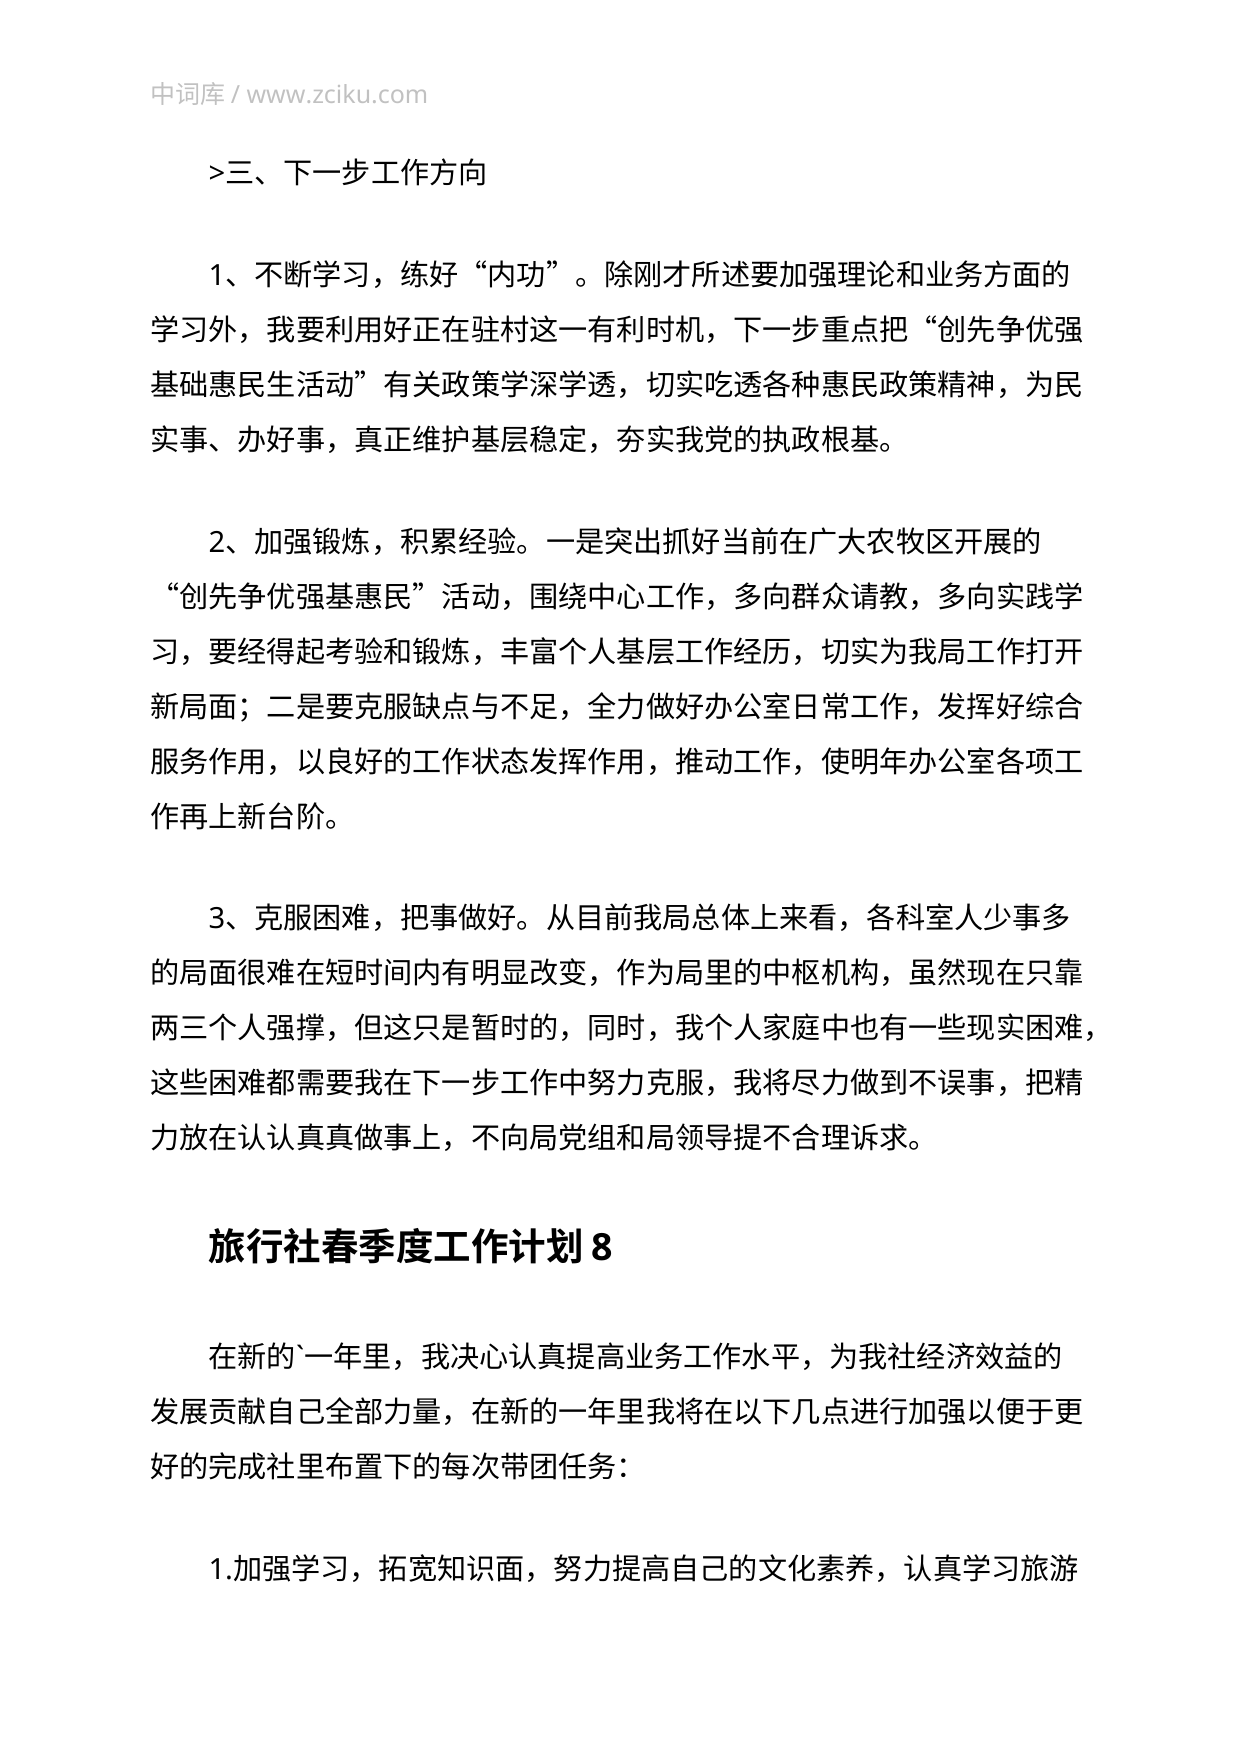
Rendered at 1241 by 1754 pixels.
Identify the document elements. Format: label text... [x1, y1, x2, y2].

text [150, 1546, 1090, 1588]
text 2、加强锻炼，积累经验。一是突出抓好当前在广大农牧区开展的“创先争优强基惠民”活动，围绕中心工作，多向群众请教，多向实践学习，要经得起考验和锻炼，丰富个人基层工作经历，切实为我局工作打开新局面；二是要克服缺点与不足，全力做好办公室日常工作，发挥好综合服务作用，以良好的工作状态发挥作用，推动工作，使明年办公室各项工作再上新台阶。 [150, 518, 1090, 835]
text 在新的`一年里，我决心认真提高业务工作水平，为我社经济效益的发展贡献自己全部力量，在新的一年里我将在以下几点进行加强以便于更好的完成社里布置下的每次带团任务： [150, 1334, 1090, 1486]
text 旅行社春季度工作计划8 [150, 1216, 1090, 1271]
text 1、不断学习，练好“内功”。除刚才所述要加强理论和业务方面的学习外，我要利用好正在驻村这一有利时机，下一步重点把“创先争优强基础惠民生活动”有关政策学深学透，切实吃透各种惠民政策精神，为民实事、办好事，真正维护基层稳定，夯实我党的执政根基。 [150, 252, 1090, 459]
text 3、克服困难，把事做好。从目前我局总体上来看，各科室人少事多的局面很难在短时间内有明显改变，作为局里的中枢机构，虽然现在只靠两三个人强撑，但这只是暂时的，同时，我个人家庭中也有一些现实困难，这些困难都需要我在下一步工作中努力克服，我将尽力做到不误事，把精力放在认认真真做事上，不向局党组和局领导提不合理诉求。 [150, 895, 1090, 1157]
text >三、下一步工作方向 [150, 150, 1090, 192]
